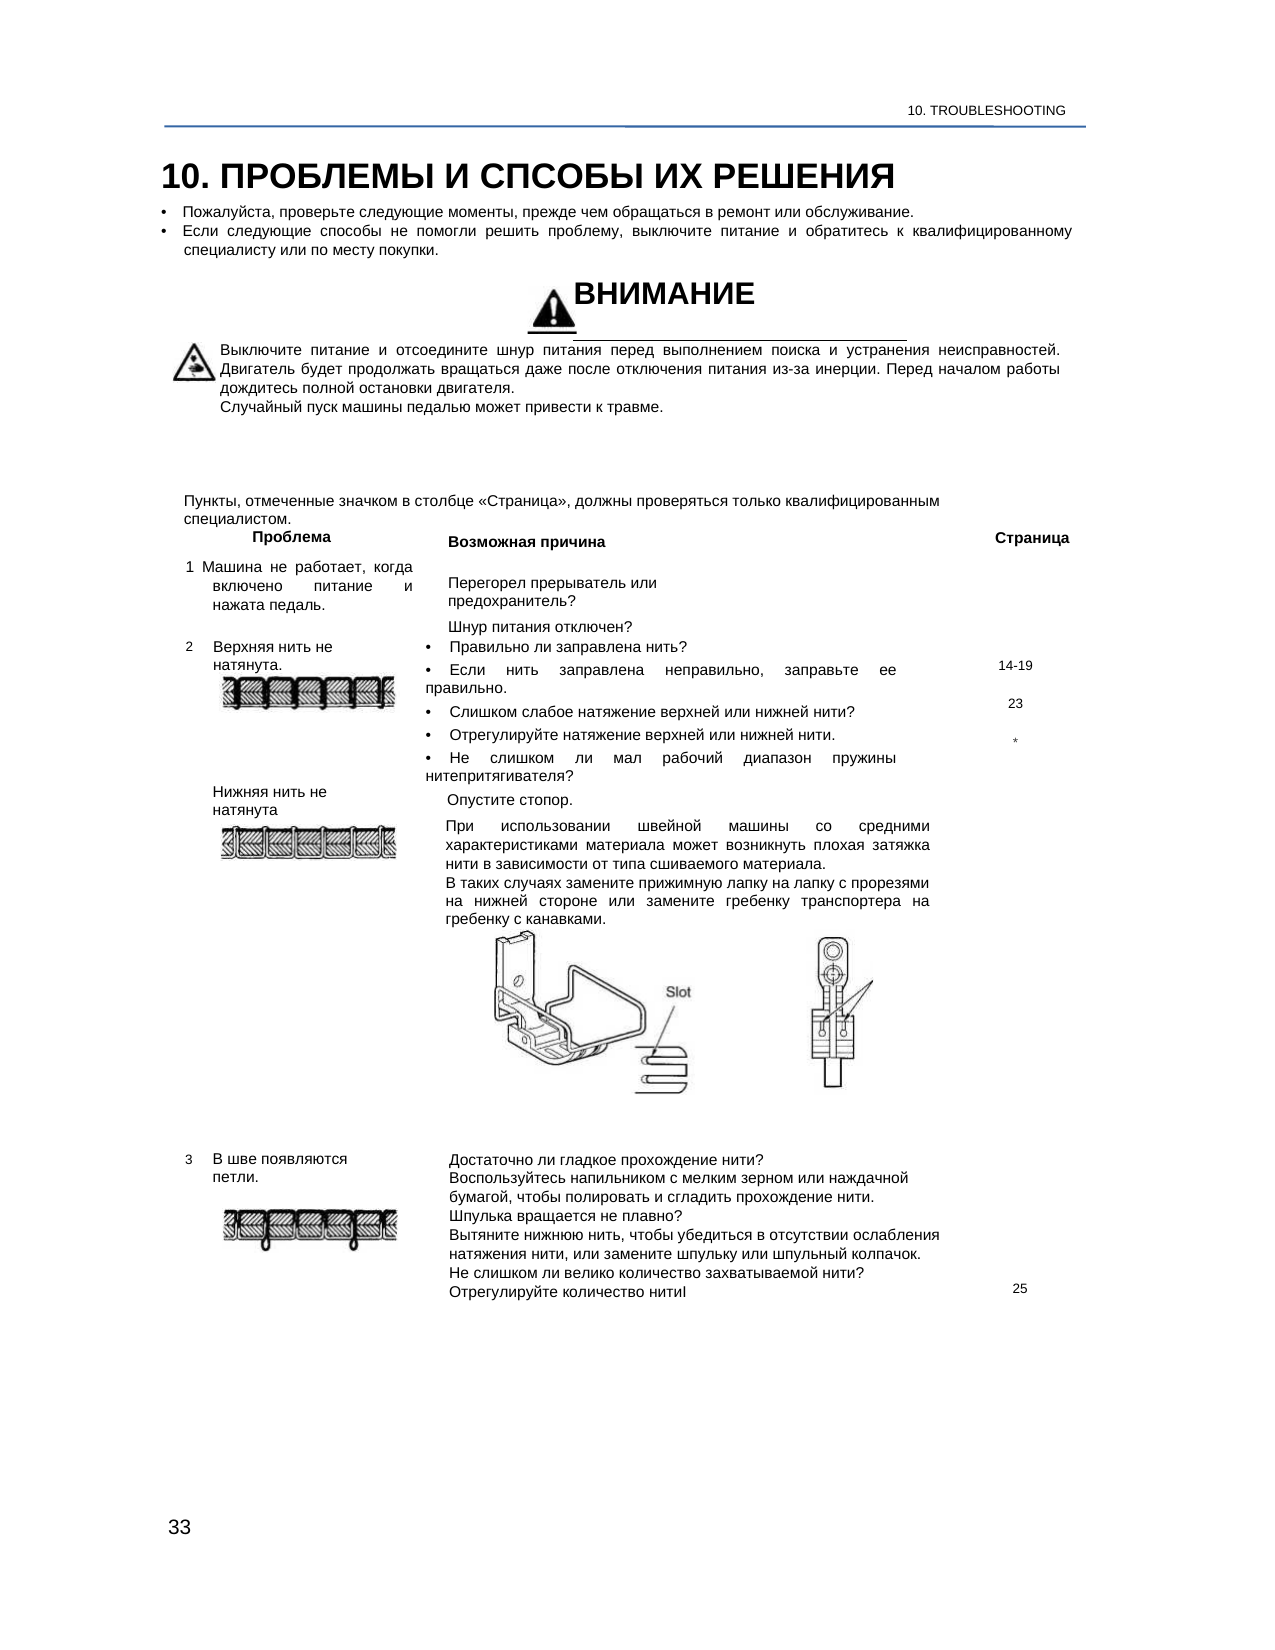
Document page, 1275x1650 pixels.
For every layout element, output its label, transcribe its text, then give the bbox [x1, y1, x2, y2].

text 2 [185, 638, 199, 654]
list Слишком слабое натяжение верхней или нижней нити? [425, 702, 897, 720]
text Возможная причина [448, 532, 750, 550]
list Пожалуйста, проверьте следующие моменты, прежде чем обращаться в ремонт или обслуживание. [161, 202, 1073, 221]
text В шве появляются петли. [212, 1150, 382, 1186]
picture [172, 342, 217, 383]
picture [527, 286, 577, 334]
text * [986, 734, 1045, 750]
text 3 [185, 1151, 199, 1167]
text Проблема [252, 527, 381, 545]
text Достаточно ли гладкое прохождение нити? [449, 1150, 951, 1168]
list Если следующие способы не помогли решить проблему, выключите питание и обратитесь к квалифицированному специалисту или по месту покупки. [161, 221, 1073, 258]
text Воспользуйтесь напильником с мелким зерном или наждачной бумагой, чтобы полировать и сгладить прохождение нити. [449, 1169, 951, 1206]
list Не слишком ли мал рабочий диапазон пружины нитепритягивателя? [425, 748, 897, 785]
text Верхняя нить не натянута. [213, 637, 396, 673]
text Нижняя нить не натянута [212, 783, 395, 819]
picture [494, 929, 874, 1095]
text Не слишком ли велико количество захватываемой нити? [449, 1263, 951, 1282]
list Правильно ли заправлена ​​нить? [425, 637, 897, 655]
text Случайный пуск машины педалью может привести к травме. [220, 397, 1061, 416]
text Выключите питание и отсоедините шнур питания перед выполнением поиска и устранения неисправностей. Двигатель будет продолжать вращаться даже после отключения питания из-за инерции. Перед началом работы дождитесь полной остановки двигателя. [220, 341, 1061, 397]
text При использовании швейной машины со средними характеристиками материала может возникнуть плохая затяжка нити в зависимости от типа сшиваемого материала. [445, 817, 930, 873]
text В таких случаях замените прижимную лапку на лапку с прорезями на нижней стороне или замените гребенку транспортера на гребенку с канавками. [445, 873, 930, 928]
list Отрегулируйте натяжение верхней или нижней нити. [425, 725, 897, 743]
text Перегорел прерыватель или предохранитель? [448, 573, 750, 610]
text 25 [1004, 1281, 1027, 1296]
picture [220, 824, 398, 861]
text ВНИМАНИЕ [573, 275, 907, 311]
text 23 [986, 696, 1045, 711]
picture [222, 1208, 399, 1253]
list Если нить заправлена ​​неправильно, заправьте ее правильно. [425, 660, 897, 697]
text 14-19 [986, 657, 1045, 673]
picture [218, 672, 400, 715]
text Шнур питания отключен? [448, 617, 750, 635]
text Опустите стопор. [425, 790, 897, 808]
text Отрегулируйте количество нитиI [449, 1282, 951, 1300]
text Пункты, отмеченные значком в столбце «Страница», должны проверяться только квалифицированным специалистом. [184, 491, 982, 527]
text Вытяните нижнюю нить, чтобы убедиться в отсутствии ослабления натяжения нити, или замените шпульку или шпульный колпачок. [449, 1226, 951, 1263]
text 1 Машина не работает, когда включено питание и нажата педаль. [185, 558, 413, 614]
text Шпулька вращается не плавно? [449, 1207, 951, 1225]
text Страница [995, 528, 1106, 546]
text 10. ПРОБЛЕМЫ И СПСОБЫ ИХ РЕШЕНИЯ [161, 156, 1073, 196]
text 29 [168, 1515, 196, 1539]
